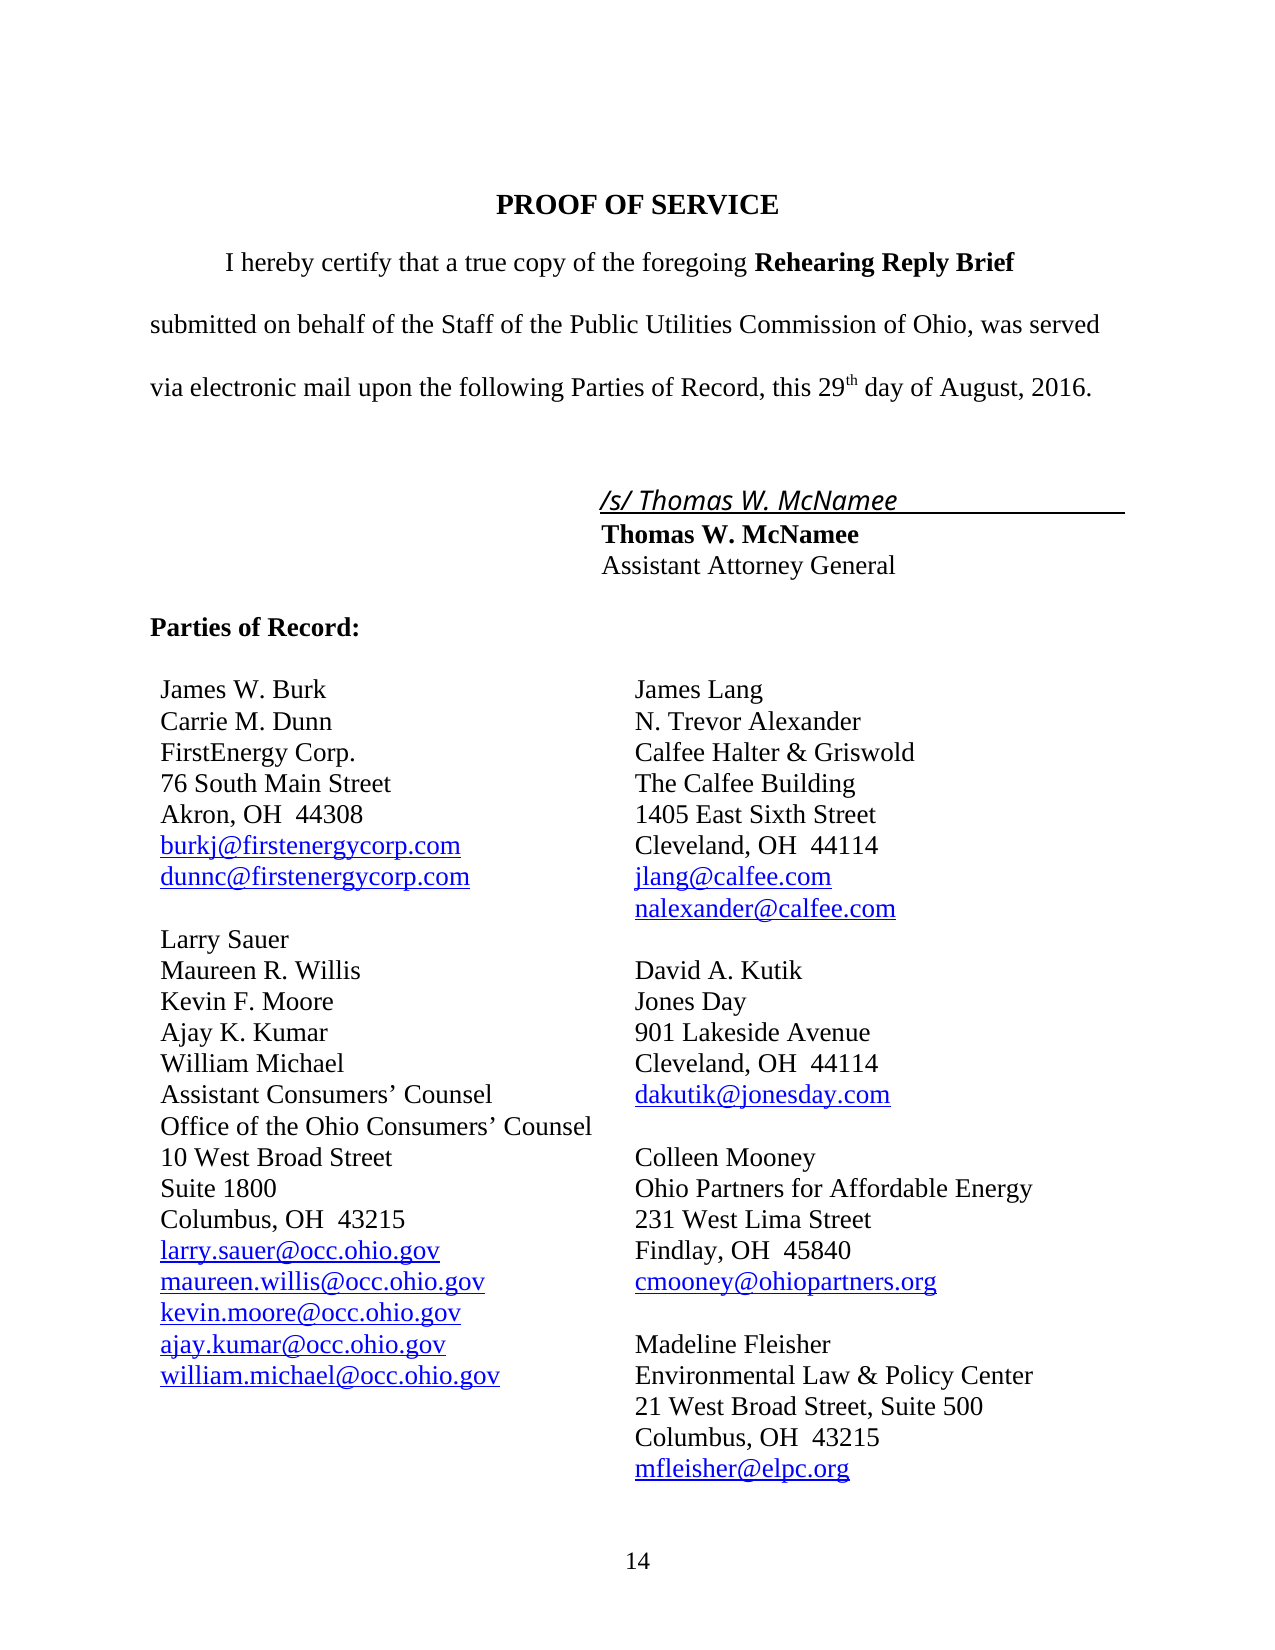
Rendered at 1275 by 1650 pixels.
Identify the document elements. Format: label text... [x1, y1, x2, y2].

subtitle PROOF OF SERVICE [150, 187, 1125, 221]
text Assistant Attorney General [601, 549, 1125, 580]
text /s/ Thomas W. McNamee [600, 481, 1125, 512]
text Thomas W. McNamee [601, 518, 1125, 549]
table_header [623, 674, 1103, 1483]
text Parties of Record: [150, 611, 1125, 642]
text I hereby certify that a true copy of the foregoing Rehearing Reply Brief submitted on behalf of the Staff of the Public Utilities Commission of Ohio, was served via electronic mail upon the following Parties of Record, this 29th day of August, 2016. [150, 246, 1125, 402]
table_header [149, 674, 623, 1483]
